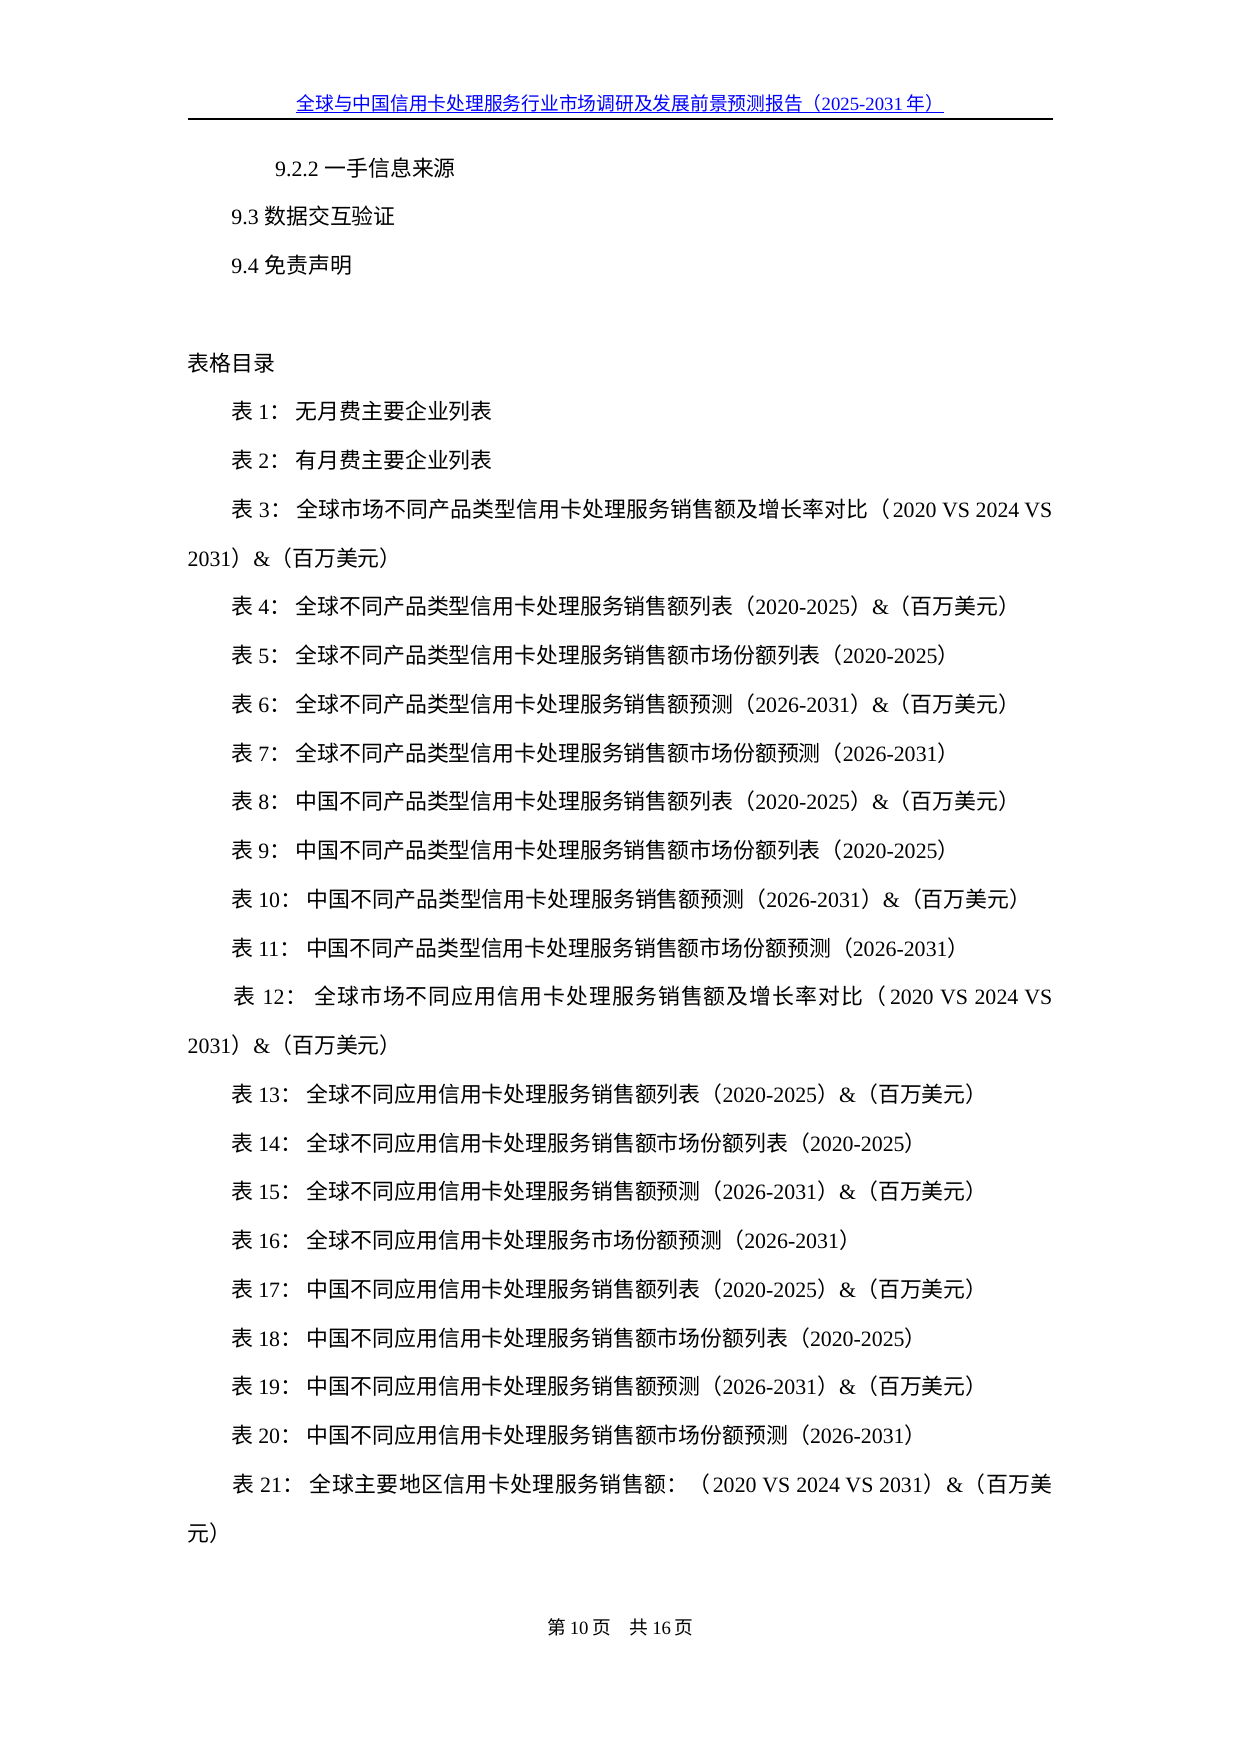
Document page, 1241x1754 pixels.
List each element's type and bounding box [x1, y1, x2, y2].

text [187, 150, 1053, 1548]
